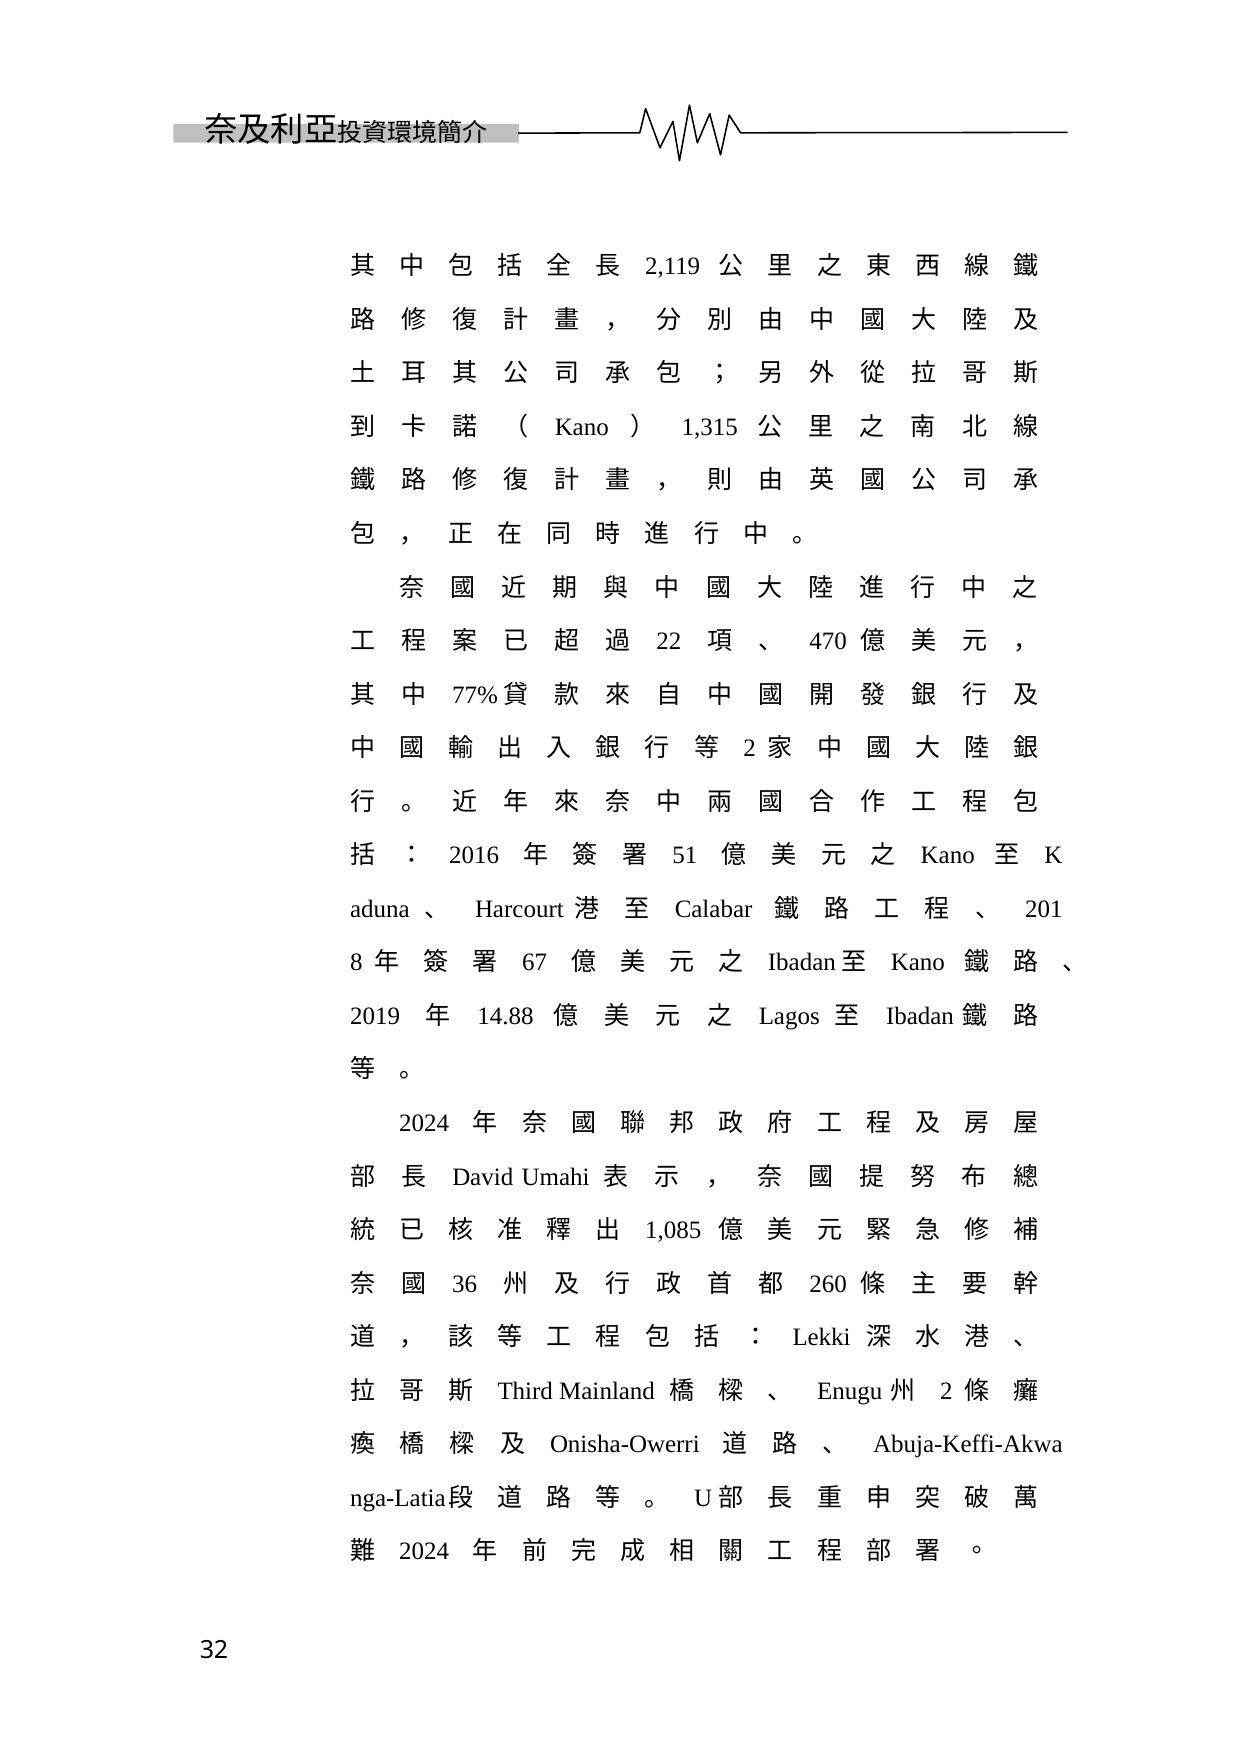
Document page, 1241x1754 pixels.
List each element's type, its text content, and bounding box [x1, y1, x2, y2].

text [325, 237, 1063, 558]
text 2024年奈國聯邦政府工程及房屋部長David Umahi表示，奈國提努布總統已核准釋出1,085億美元緊急修補奈國36州及行政首都260條主要幹道，該等工程包括：Lekki深水港、拉哥斯Third Mainland橋樑、Enugu州2條癱瘓橋樑及Onisha-Owerri道路、Abuja-Keffi-Akwanga-Latia段道路等。U部長重申突破萬難2024年前完成相關工程部署。 [325, 1094, 1063, 1576]
text 奈國近期與中國大陸進行中之工程案已超過22項、470億美元，其中77%貸款來自中國開發銀行及中國輸出入銀行等2家中國大陸銀行。近年來奈中兩國合作工程包括：2016年簽署51億美元之Kano至Kaduna、Harcourt港至Calabar鐵路工程、2018年簽署67億美元之Ibadan至Kano鐵路、2019年14.88億美元之Lagos至Ibadan鐵路等。 [325, 558, 1063, 1094]
